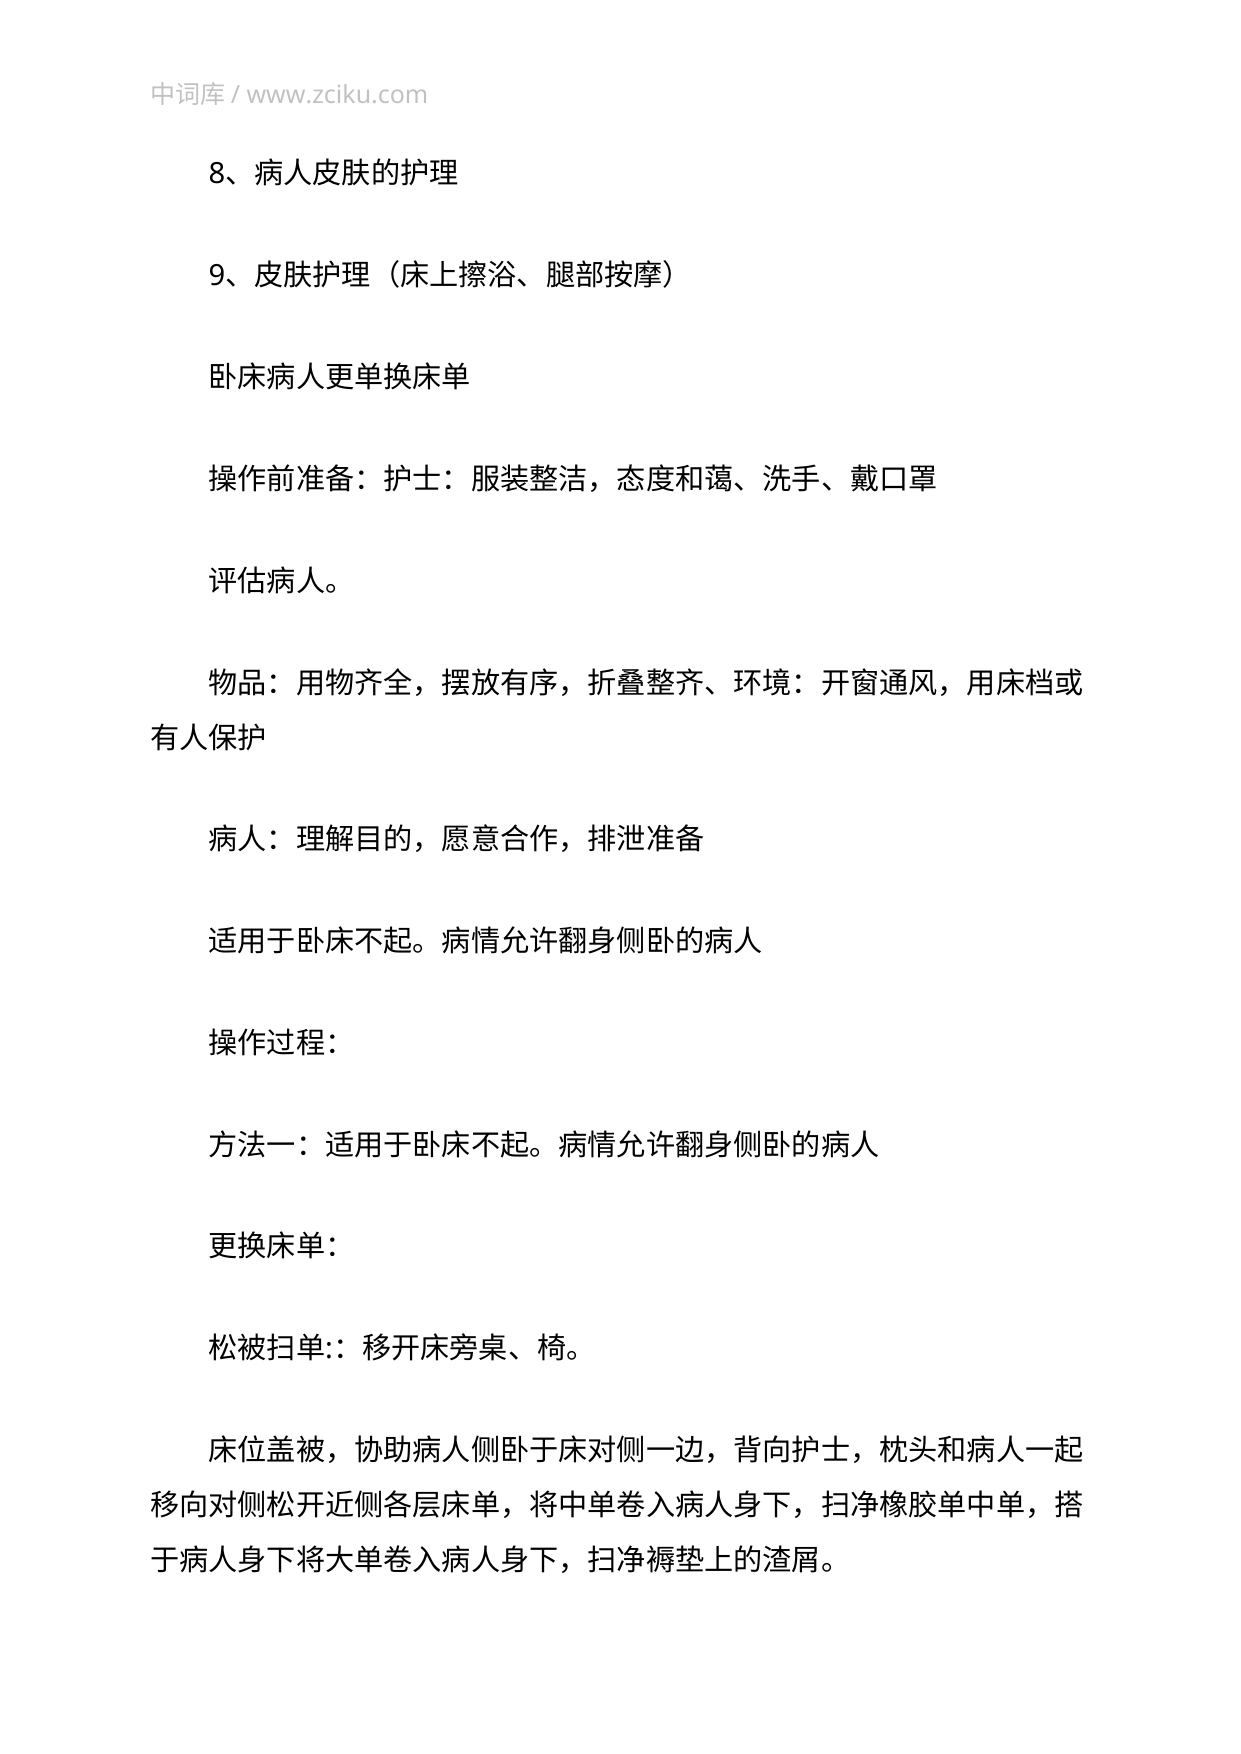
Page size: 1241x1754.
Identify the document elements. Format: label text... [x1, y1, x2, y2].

text 病人：理解目的，愿意合作，排泄准备 [150, 816, 1090, 858]
text 床位盖被，协助病人侧卧于床对侧一边，背向护士，枕头和病人一起移向对侧松开近侧各层床单，将中单卷入病人身下，扫净橡胶单中单，搭于病人身下将大单卷入病人身下，扫净褥垫上的渣屑。 [150, 1427, 1090, 1579]
text 评估病人。 [150, 557, 1090, 600]
text 9、皮肤护理（床上擦浴、腿部按摩） [150, 252, 1090, 294]
text 操作前准备：护士：服装整洁，态度和蔼、洗手、戴口罩 [150, 456, 1090, 498]
text 卧床病人更单换床单 [150, 354, 1090, 396]
text 操作过程： [150, 1019, 1090, 1062]
text 适用于卧床不起。病情允许翻身侧卧的病人 [150, 918, 1090, 960]
text 更换床单： [150, 1223, 1090, 1265]
text 8、病人皮肤的护理 [150, 150, 1090, 192]
text 物品：用物齐全，摆放有序，折叠整齐、环境：开窗通风，用床档或有人保护 [150, 659, 1090, 756]
text 方法一：适用于卧床不起。病情允许翻身侧卧的病人 [150, 1121, 1090, 1163]
text 松被扫单:：移开床旁桌、椅。 [150, 1325, 1090, 1367]
